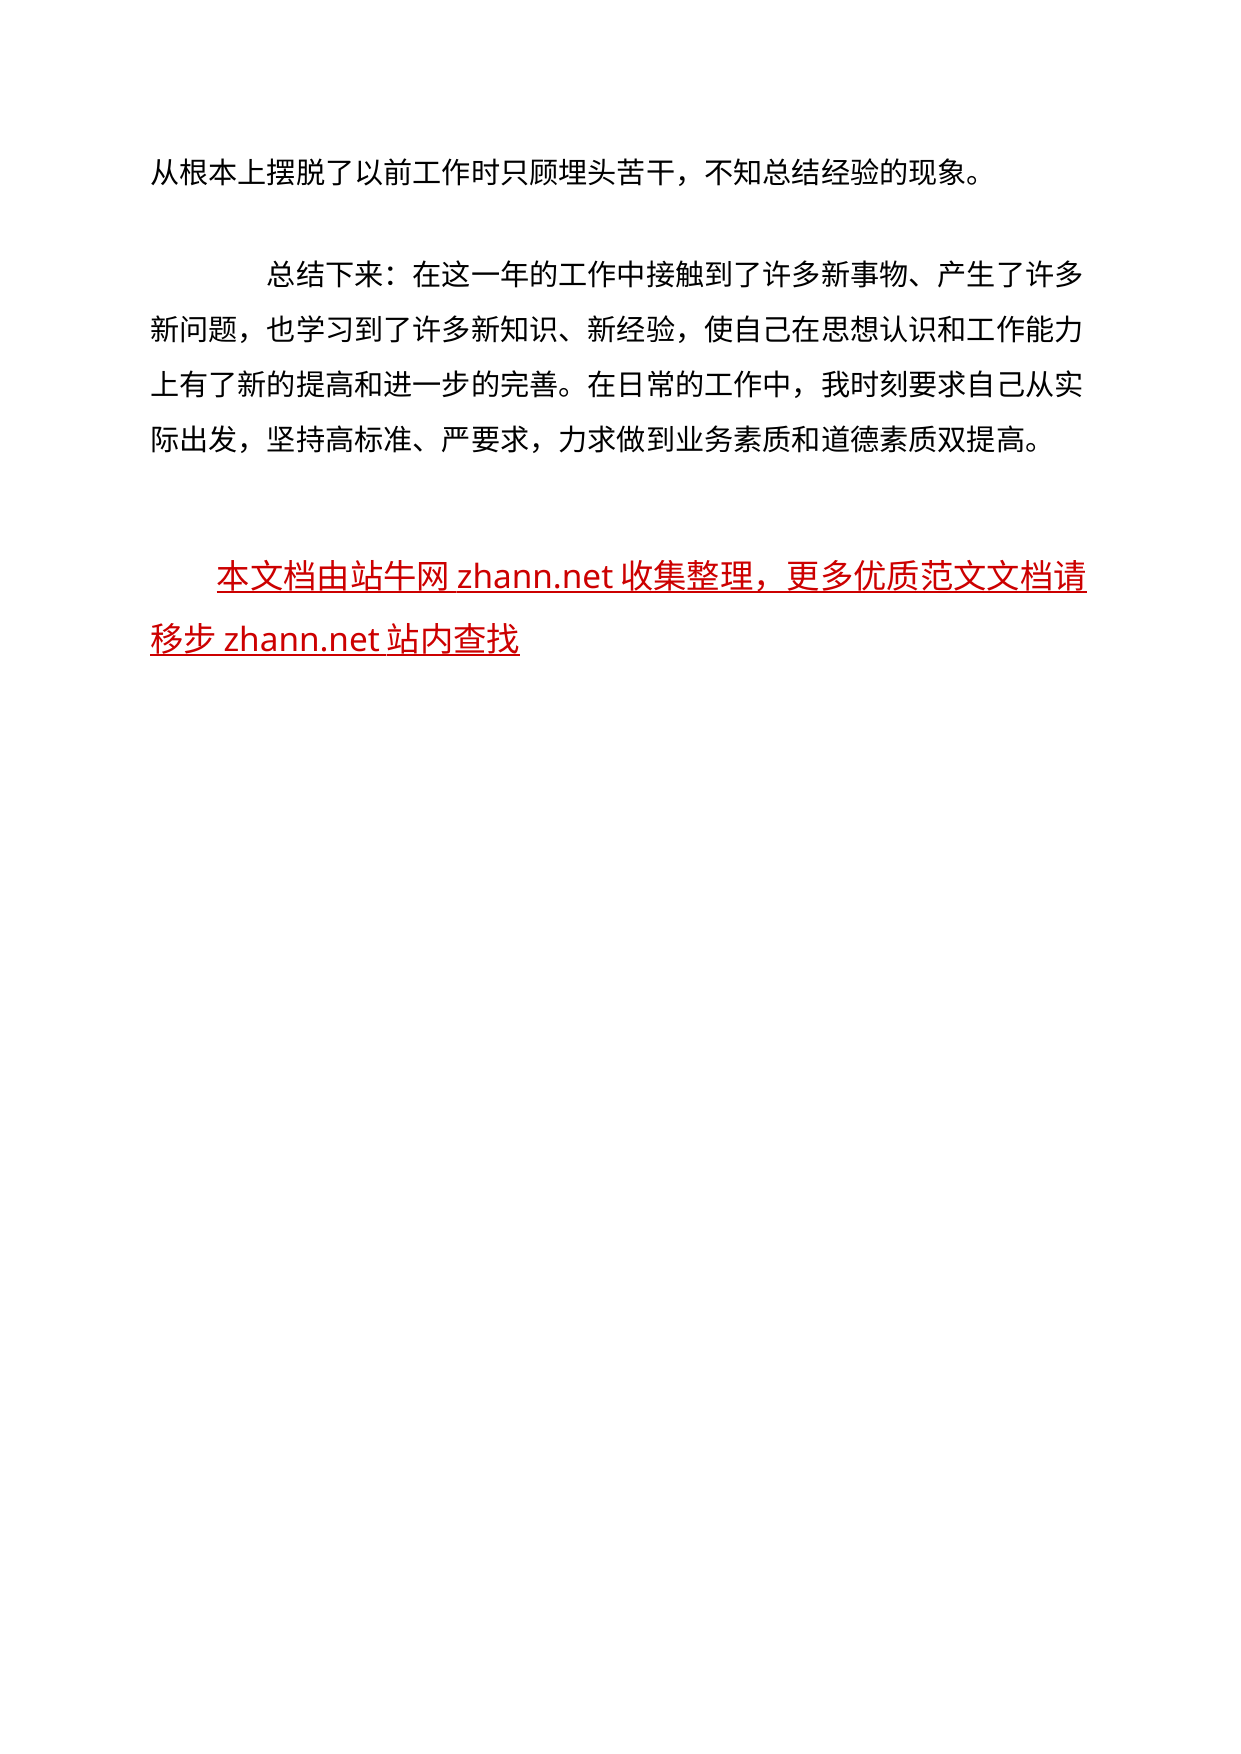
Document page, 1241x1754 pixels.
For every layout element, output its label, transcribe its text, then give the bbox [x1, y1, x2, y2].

text 总结下来：在这一年的工作中接触到了许多新事物、产生了许多新问题，也学习到了许多新知识、新经验，使自己在思想认识和工作能力上有了新的提高和进一步的完善。在日常的工作中，我时刻要求自己从实际出发，坚持高标准、严要求，力求做到业务素质和道德素质双提高。 [150, 252, 1090, 459]
text 本文档由站牛网zhann.net收集整理，更多优质范文文档请移步zhann.net站内查找 [150, 549, 1090, 661]
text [150, 150, 1090, 192]
